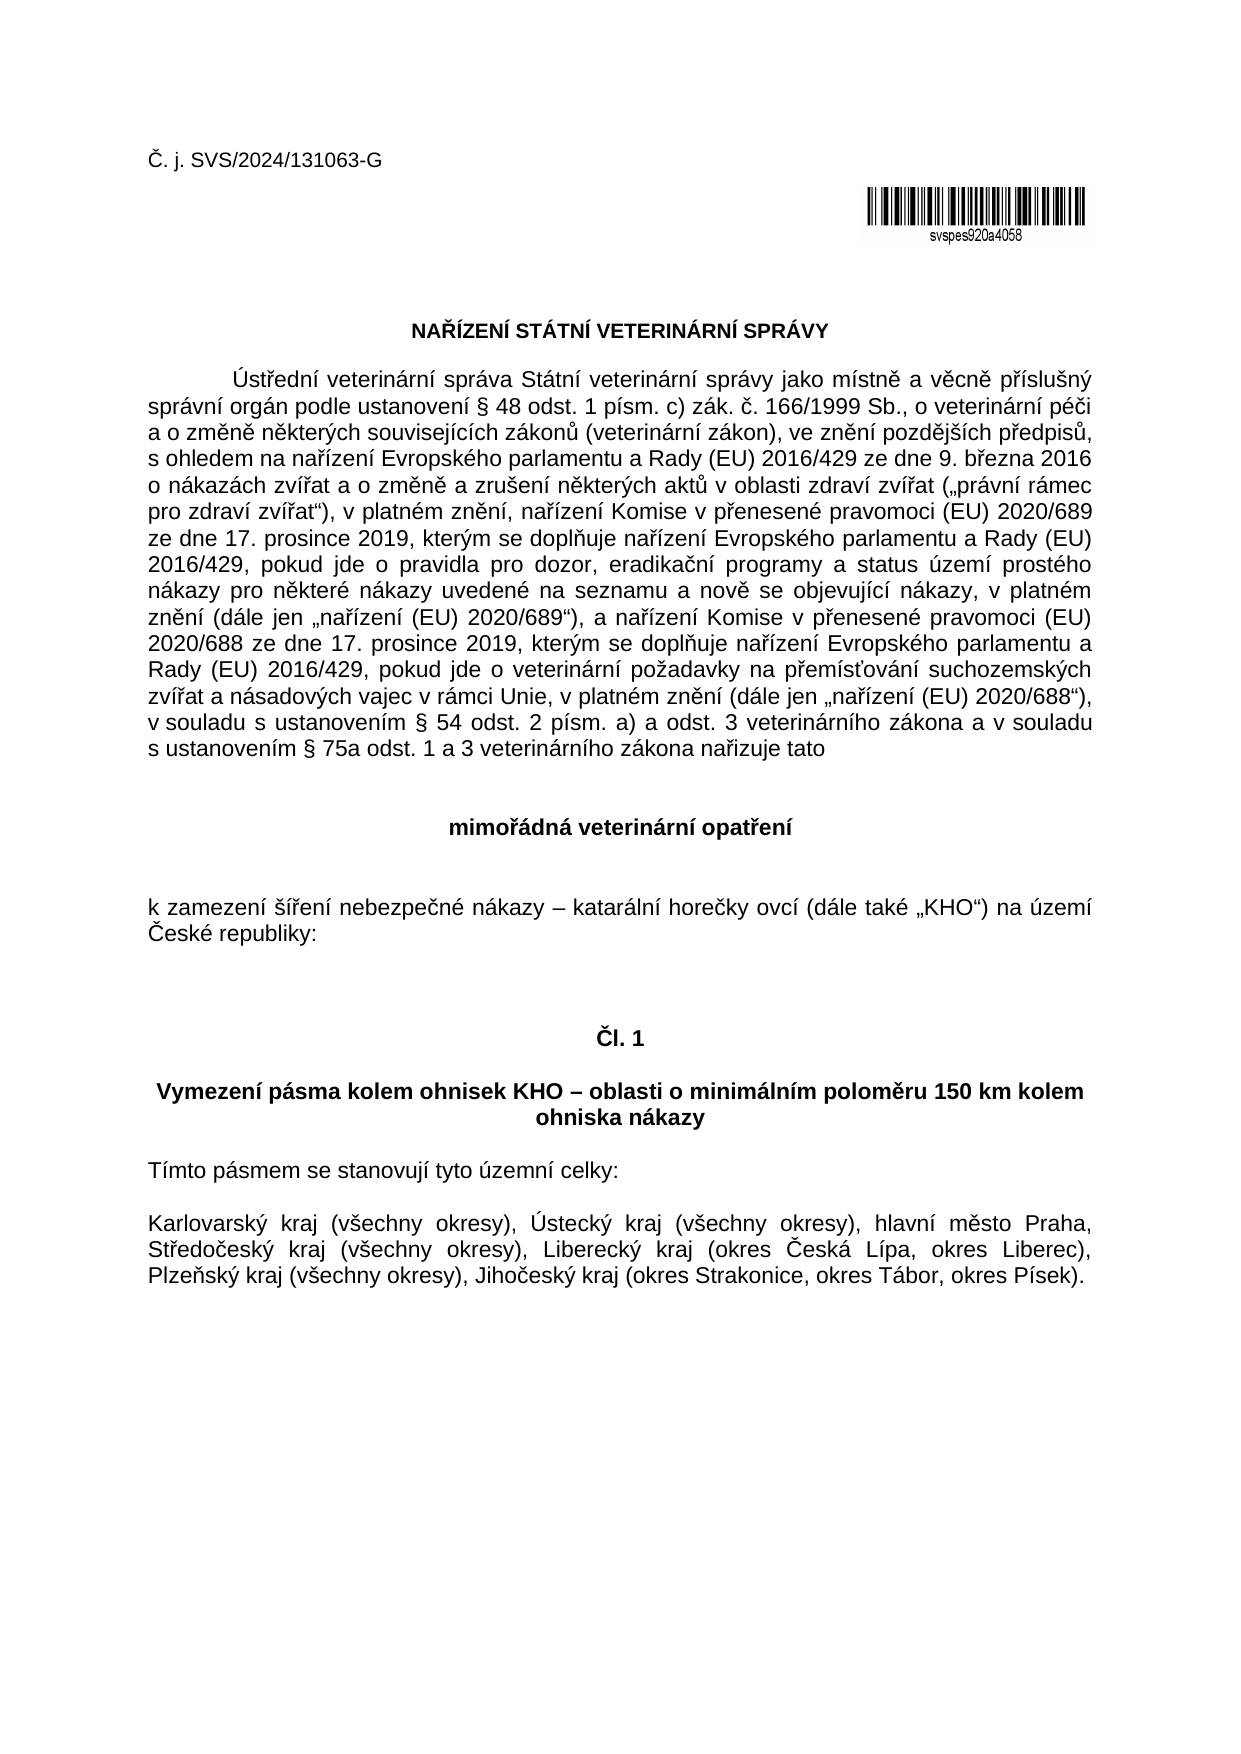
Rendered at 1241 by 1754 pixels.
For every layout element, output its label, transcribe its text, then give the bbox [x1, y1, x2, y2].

picture [860, 187, 1093, 247]
text Vymezení pásma kolem ohnisek KHO – oblasti o minimálním poloměru 150 km kolem ohniska nákazy [148, 1078, 1093, 1131]
text Č. j. [148, 148, 1093, 172]
text NAŘÍZENÍ STÁTNÍ VETERINÁRNÍ SPRÁVY [148, 318, 1093, 342]
text Karlovarský kraj (všechny okresy), Ústecký kraj (všechny okresy), hlavní město Praha, Středočeský kraj (všechny okresy), Liberecký kraj (okres Česká Lípa, okres Liberec), Plzeňský kraj (všechny okresy), Jihočeský kraj (okres Strakonice, okres Tábor, okres Písek). [148, 1210, 1093, 1289]
text k zamezení šíření nebezpečné nákazy – katarální horečky ovcí (dále také „KHO“) na území České republiky: [148, 893, 1093, 946]
text Čl. 1 [148, 1025, 1093, 1052]
text Tímto pásmem se stanovují tyto územní celky: [148, 1157, 1093, 1183]
text mimořádná veterinární opatření [148, 814, 1093, 841]
text Ústřední veterinární správa Státní veterinární správy jako místně a věcně příslušný správní orgán podle ustanovení § 48 odst. 1 písm. c) zák. č. 166/1999 Sb., o veterinární péči a o změně některých souvisejících zákonů (veterinární zákon), ve znění pozdějších předpisů, s ohledem na nařízení Evropského parlamentu a Rady (EU) 2016/429 ze dne 9. března 2016 o nákazách zvířat a o změně a zrušení některých aktů v oblasti zdraví zvířat („právní rámec pro zdraví zvířat“), v platném znění, nařízení Komise v přenesené pravomoci (EU) 2020/689 ze dne 17. prosince 2019, kterým se doplňuje nařízení Evropského parlamentu a Rady (EU) 2016/429, pokud jde o pravidla pro dozor, eradikační programy a status území prostého nákazy pro některé nákazy uvedené na seznamu a nově se objevující nákazy, v platném znění (dále jen „nařízení (EU) 2020/689“), a nařízení Komise v přenesené pravomoci (EU) 2020/688 ze dne 17. prosince 2019, kterým se doplňuje nařízení Evropského parlamentu a Rady (EU) 2016/429, pokud jde o veterinární požadavky na přemísťování suchozemských zvířat a násadových vajec v rámci Unie, v platném znění (dále jen „nařízení (EU) 2020/688“), v souladu s ustanovením § 54 odst. 2 písm. a) a odst. 3 veterinárního zákona a v souladu s ustanovením § 75a odst. 1 a 3 veterinárního zákona nařizuje tato [148, 366, 1093, 762]
